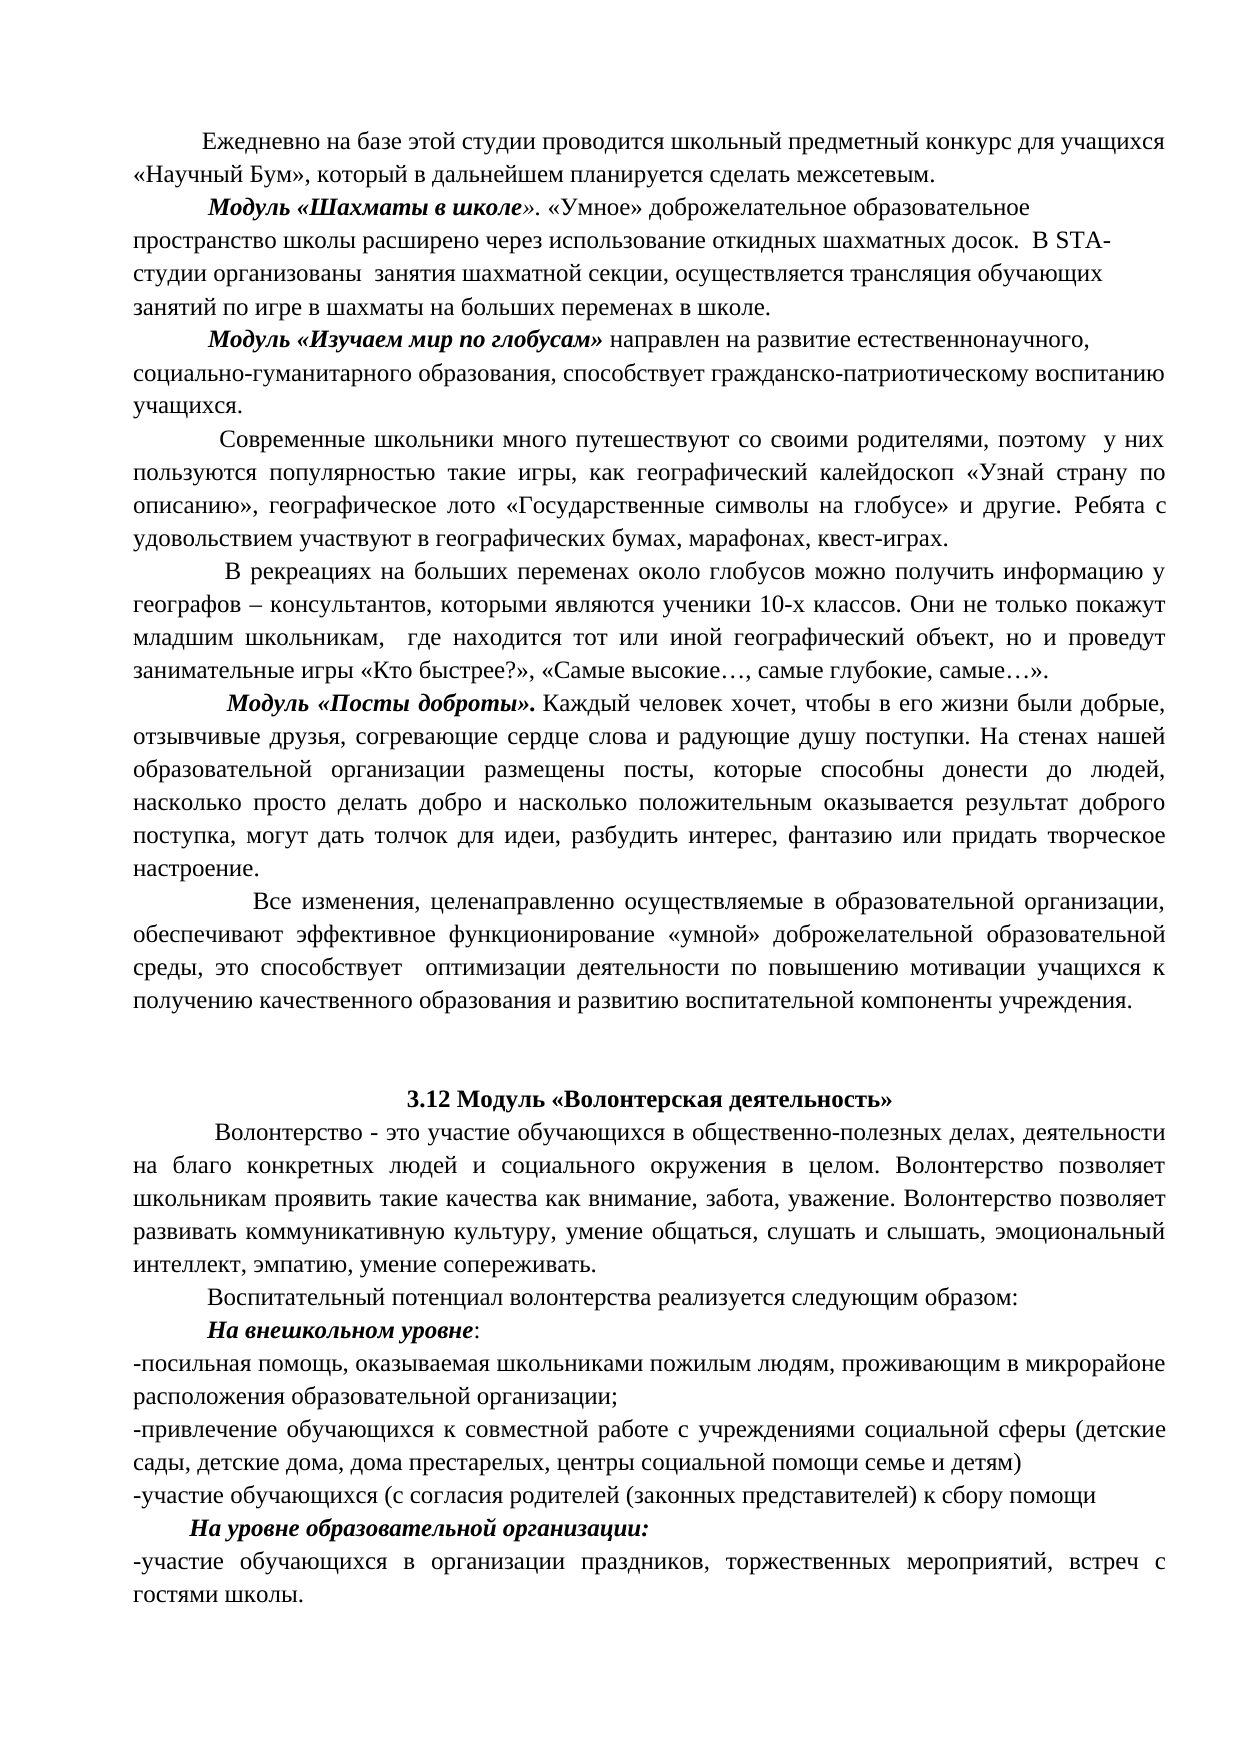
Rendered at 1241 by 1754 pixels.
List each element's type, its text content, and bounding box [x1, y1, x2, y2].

text На уровне образовательной организации: [133, 1513, 1167, 1542]
text Ежедневно на базе этой студии проводится школьный предметный конкурс для учащихся «Научный Бум», который в дальнейшем планируется сделать межсетевым. [133, 126, 1167, 188]
text Современные школьники много путешествуют со своими родителями, поэтому у них пользуются популярностью такие игры, как географический калейдоскоп «Узнай страну по описанию», географическое лото «Государственные символы на глобусе» и другие. Ребята с удовольствием участвуют в географических бумах, марафонах, квест-играх. [133, 424, 1167, 551]
text -привлечение обучающихся к совместной работе с учреждениями социальной сферы (детские сады, детские дома, дома престарелых, центры социальной помощи семье и детям) [133, 1414, 1167, 1476]
text Модуль «Шахматы в школе». «Умное» доброжелательное образовательное пространство школы расширено через использование откидных шахматных досок. В STA-студии организованы занятия шахматной секции, осуществляется трансляция обучающих занятий по игре в шахматы на больших переменах в школе. [133, 192, 1167, 320]
text -участие обучающихся (с согласия родителей (законных представителей) к сбору помощи [133, 1480, 1167, 1509]
text Модуль «Изучаем мир по глобусам» направлен на развитие естественнонаучного, социально-гуманитарного образования, способствует гражданско-патриотическому воспитанию учащихся. [133, 324, 1167, 419]
text Волонтерство - это участие обучающихся в общественно-полезных делах, деятельности на благо конкретных людей и социального окружения в целом. Волонтерство позволяет школьникам проявить такие качества как внимание, забота, уважение. Волонтерство позволяет развивать коммуникативную культуру, умение общаться, слушать и слышать, эмоциональный интеллект, эмпатию, умение сопереживать. [133, 1117, 1167, 1278]
text -участие обучающихся в организации праздников, торжественных мероприятий, встреч с гостями школы. [133, 1546, 1167, 1608]
text Воспитательный потенциал волонтерства реализуется следующим образом: [133, 1282, 1167, 1311]
text Все изменения, целенаправленно осуществляемые в образовательной организации, обеспечивают эффективное функционирование «умной» доброжелательной образовательной среды, это способствует оптимизации деятельности по повышению мотивации учащихся к получению качественного образования и развитию воспитательной компоненты учреждения. [133, 886, 1167, 1014]
text 3.12 Модуль «Волонтерская деятельность» [133, 1084, 1167, 1113]
text -посильная помощь, оказываемая школьниками пожилым людям, проживающим в микрорайоне расположения образовательной организации; [133, 1348, 1167, 1410]
text Модуль «Посты доброты». Каждый человек хочет, чтобы в его жизни были добрые, отзывчивые друзья, согревающие сердце слова и радующие душу поступки. На стенах нашей образовательной организации размещены посты, которые способны донести до людей, насколько просто делать добро и насколько положительным оказывается результат доброго поступка, могут дать толчок для идеи, разбудить интерес, фантазию или придать творческое настроение. [133, 688, 1167, 882]
text В рекреациях на больших переменах около глобусов можно получить информацию у географов – консультантов, которыми являются ученики 10-х классов. Они не только покажут младшим школьникам, где находится тот или иной географический объект, но и проведут занимательные игры «Кто быстрее?», «Самые высокие…, самые глубокие, самые…». [133, 556, 1167, 683]
text На внешкольном уровне: [133, 1315, 1167, 1344]
